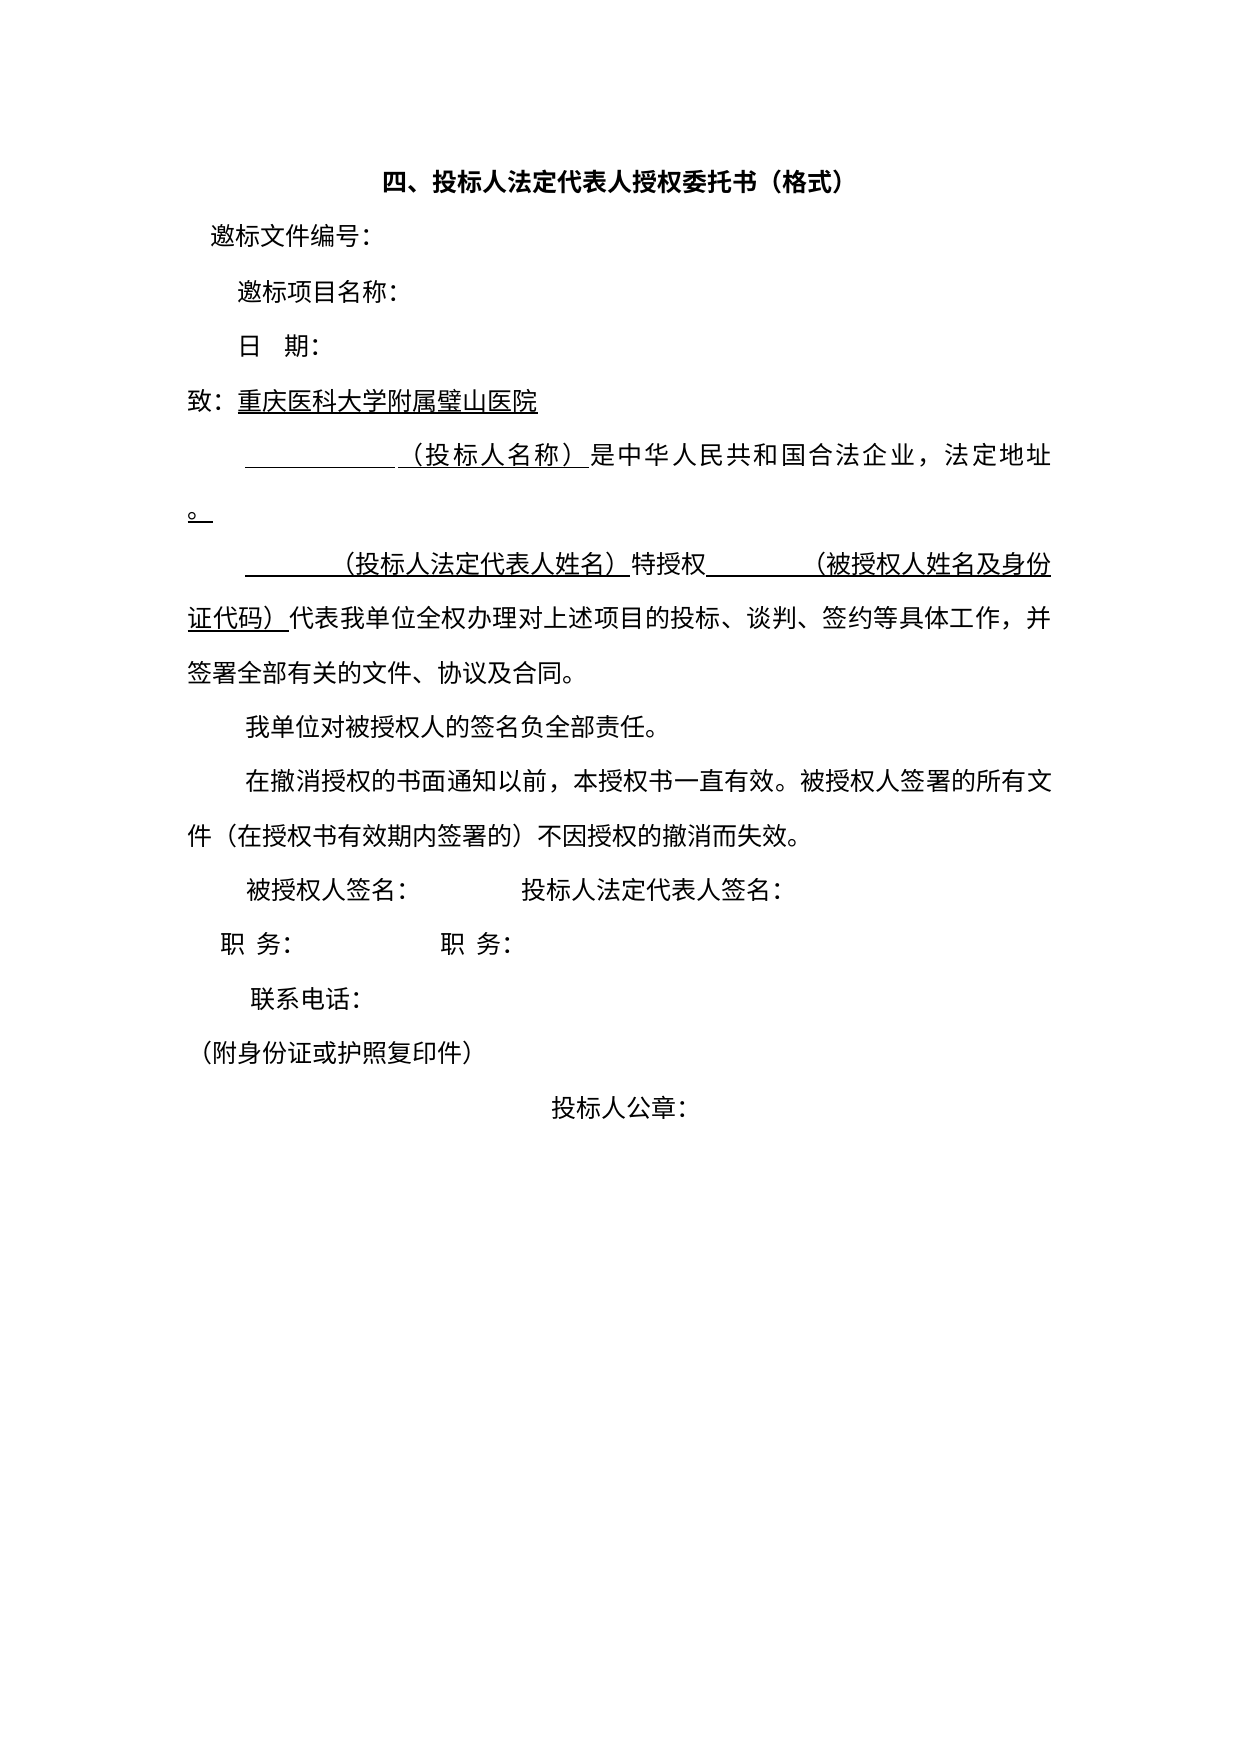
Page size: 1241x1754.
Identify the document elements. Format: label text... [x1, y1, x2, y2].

text 在撤消授权的书面通知以前，本授权书一直有效。被授权人签署的所有文件（在授权书有效期内签署的）不因授权的撤消而失效。 [187, 762, 1053, 852]
text 致：重庆医科大学附属璧山医院 [187, 381, 1053, 417]
text 联系电话： [187, 979, 1053, 1016]
text 日 期： [187, 327, 1053, 363]
text 我单位对被授权人的签名负全部责任。 [187, 707, 1053, 744]
text （投标人名称）是中华人民共和国合法企业，法定地址 。 [187, 436, 1053, 526]
text （投标人法定代表人姓名）特授权 （被授权人姓名及身份证代码）代表我单位全权办理对上述项目的投标、谈判、签约等具体工作，并签署全部有关的文件、协议及合同。 [187, 544, 1053, 689]
subtitle 四、投标人法定代表人授权委托书（格式） [187, 162, 1053, 198]
text 邀标文件编号： [187, 216, 1053, 253]
text 投标人公章： [187, 1088, 1053, 1124]
text 被授权人签名： 投标人法定代表人签名： [187, 871, 1053, 907]
text 邀标项目名称： [187, 272, 1053, 309]
text 职 务： 职 务： [187, 925, 1053, 961]
text （附身份证或护照复印件） [187, 1034, 1053, 1070]
